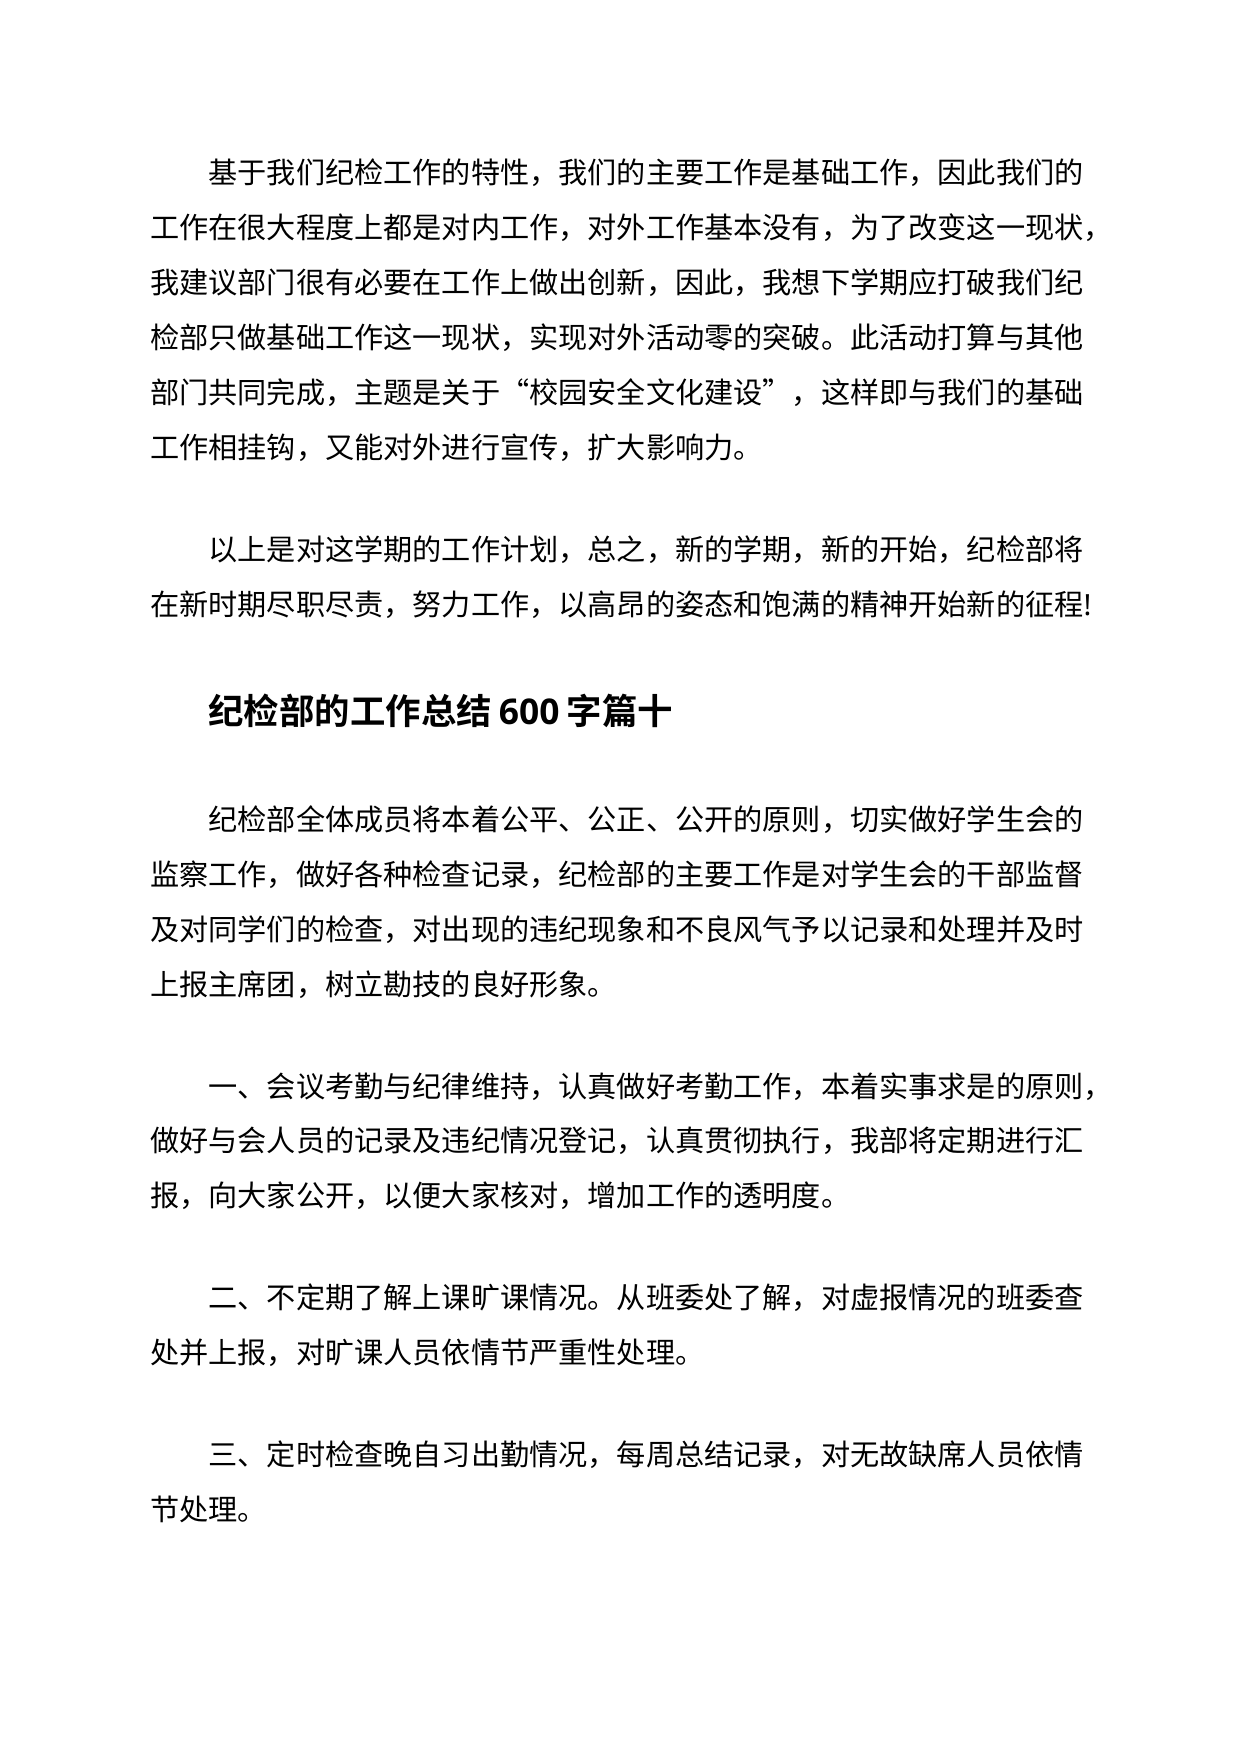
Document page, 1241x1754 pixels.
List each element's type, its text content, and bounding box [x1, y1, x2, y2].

text 三、定时检查晚自习出勤情况，每周总结记录，对无故缺席人员依情节处理。 [150, 1431, 1090, 1528]
text 纪检部的工作总结600字篇十 [150, 683, 1090, 734]
text 二、不定期了解上课旷课情况。从班委处了解，对虚报情况的班委查处并上报，对旷课人员依情节严重性处理。 [150, 1275, 1090, 1372]
text 纪检部全体成员将本着公平、公正、公开的原则，切实做好学生会的监察工作，做好各种检查记录，纪检部的主要工作是对学生会的干部监督及对同学们的检查，对出现的违纪现象和不良风气予以记录和处理并及时上报主席团，树立勘技的良好形象。 [150, 797, 1090, 1004]
text 以上是对这学期的工作计划，总之，新的学期，新的开始，纪检部将在新时期尽职尽责，努力工作，以高昂的姿态和饱满的精神开始新的征程! [150, 526, 1090, 623]
text 一、会议考勤与纪律维持，认真做好考勤工作，本着实事求是的原则，做好与会人员的记录及违纪情况登记，认真贯彻执行，我部将定期进行汇报，向大家公开，以便大家核对，增加工作的透明度。 [150, 1063, 1090, 1215]
text 基于我们纪检工作的特性，我们的主要工作是基础工作，因此我们的工作在很大程度上都是对内工作，对外工作基本没有，为了改变这一现状，我建议部门很有必要在工作上做出创新，因此，我想下学期应打破我们纪检部只做基础工作这一现状，实现对外活动零的突破。此活动打算与其他部门共同完成，主题是关于“校园安全文化建设”，这样即与我们的基础工作相挂钩，又能对外进行宣传，扩大影响力。 [150, 150, 1090, 467]
